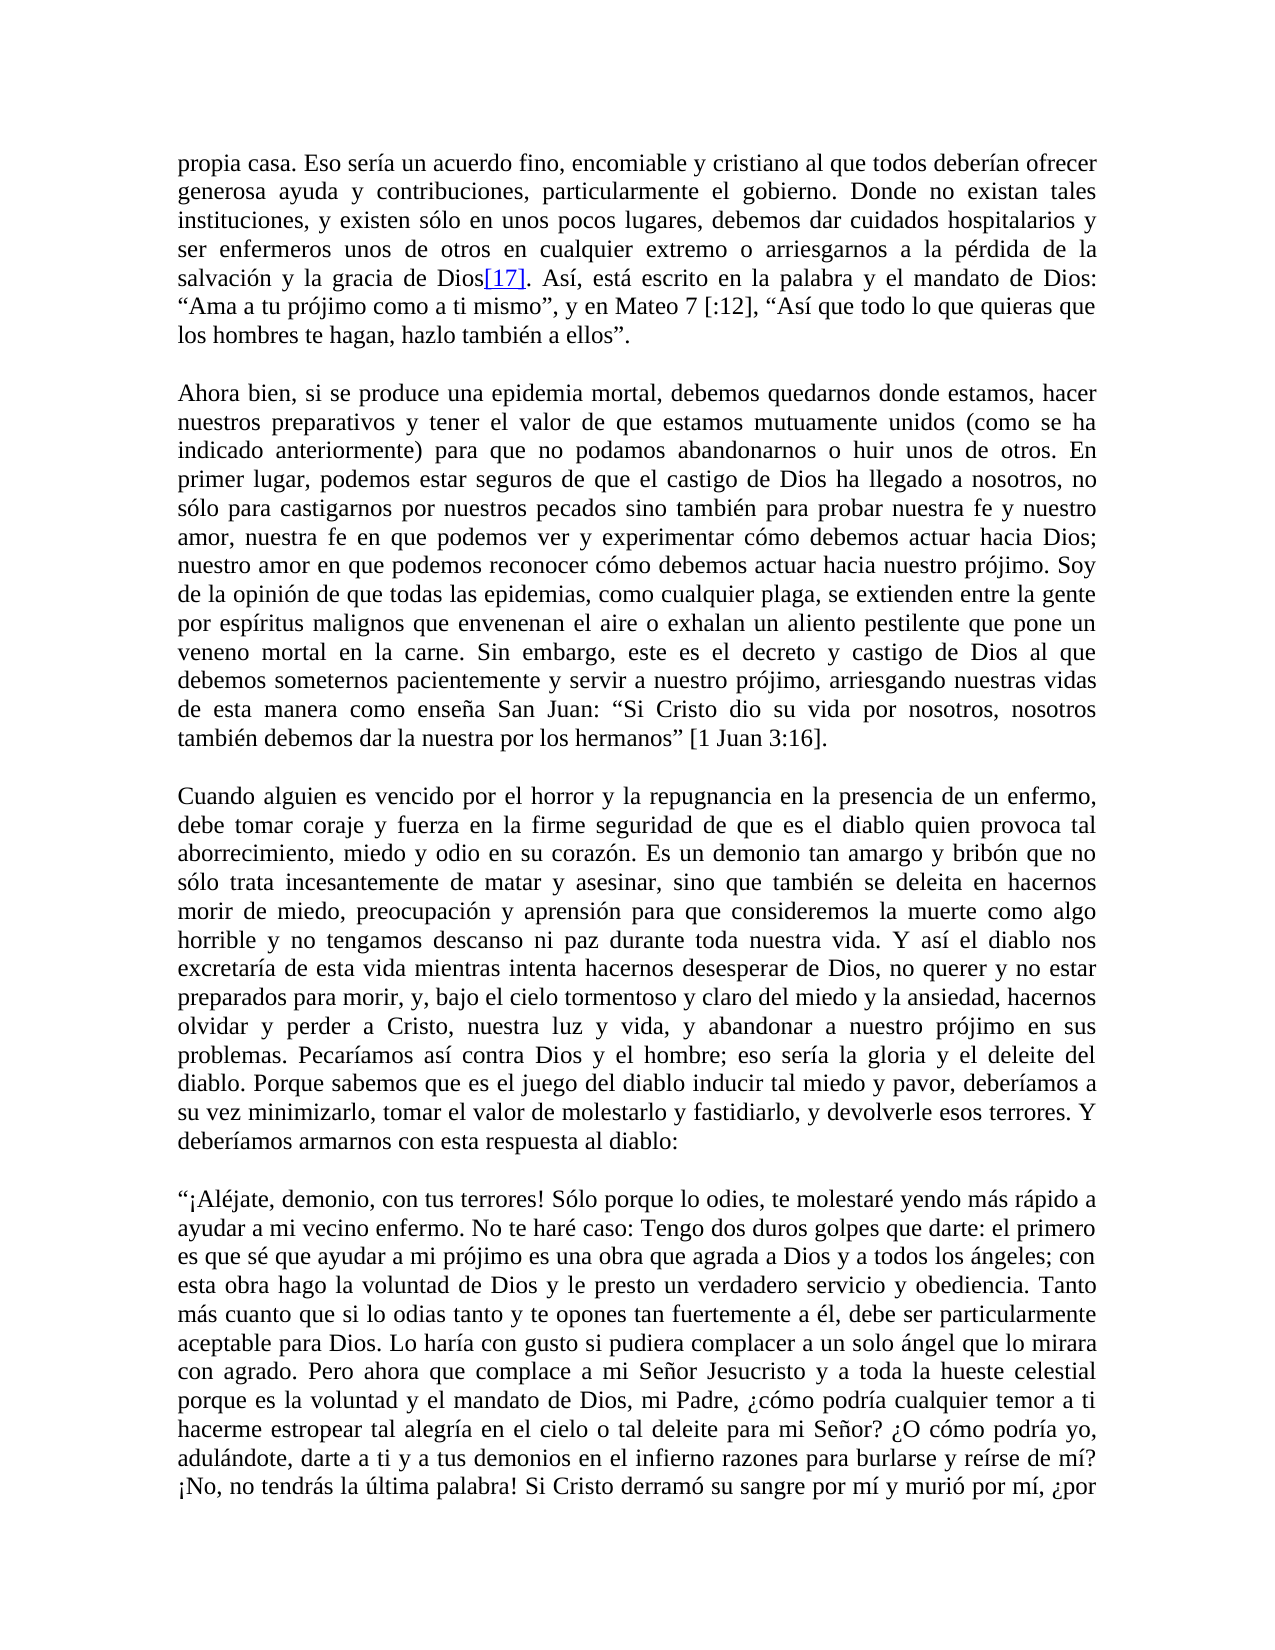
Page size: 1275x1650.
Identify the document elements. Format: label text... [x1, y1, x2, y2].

text Cuando alguien es vencido por el horror y la repugnancia en la presencia de un enfermo, debe tomar coraje y fuerza en la firme seguridad de que es el diablo quien provoca tal aborrecimiento, miedo y odio en su corazón. Es un demonio tan amargo y bribón que no sólo trata incesantemente de matar y asesinar, sino que también se deleita en hacernos morir de miedo, preocupación y aprensión para que consideremos la muerte como algo horrible y no tengamos descanso ni paz durante toda nuestra vida. Y así el diablo nos excretaría de esta vida mientras intenta hacernos desesperar de Dios, no querer y no estar preparados para morir, y, bajo el cielo tormentoso y claro del miedo y la ansiedad, hacernos olvidar y perder a Cristo, nuestra luz y vida, y abandonar a nuestro prójimo en sus problemas. Pecaríamos así contra Dios y el hombre; eso sería la gloria y el deleite del diablo. Porque sabemos que es el juego del diablo inducir tal miedo y pavor, deberíamos a su vez minimizarlo, tomar el valor de molestarlo y fastidiarlo, y devolverle esos terrores. Y deberíamos armarnos con esta respuesta al diablo: [177, 781, 1098, 1155]
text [177, 1184, 1098, 1500]
text Ahora bien, si se produce una epidemia mortal, debemos quedarnos donde estamos, hacer nuestros preparativos y tener el valor de que estamos mutuamente unidos (como se ha indicado anteriormente) para que no podamos abandonarnos o huir unos de otros. En primer lugar, podemos estar seguros de que el castigo de Dios ha llegado a nosotros, no sólo para castigarnos por nuestros pecados sino también para probar nuestra fe y nuestro amor, nuestra fe en que podemos ver y experimentar cómo debemos actuar hacia Dios; nuestro amor en que podemos reconocer cómo debemos actuar hacia nuestro prójimo. Soy de la opinión de que todas las epidemias, como cualquier plaga, se extienden entre la gente por espíritus malignos que envenenan el aire o exhalan un aliento pestilente que pone un veneno mortal en la carne. Sin embargo, este es el decreto y castigo de Dios al que debemos someternos pacientemente y servir a nuestro prójimo, arriesgando nuestras vidas de esta manera como enseña San Juan: “Si Cristo dio su vida por nosotros, nosotros también debemos dar la nuestra por los hermanos” [1 Juan 3:16]. [177, 378, 1098, 752]
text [177, 148, 1098, 349]
